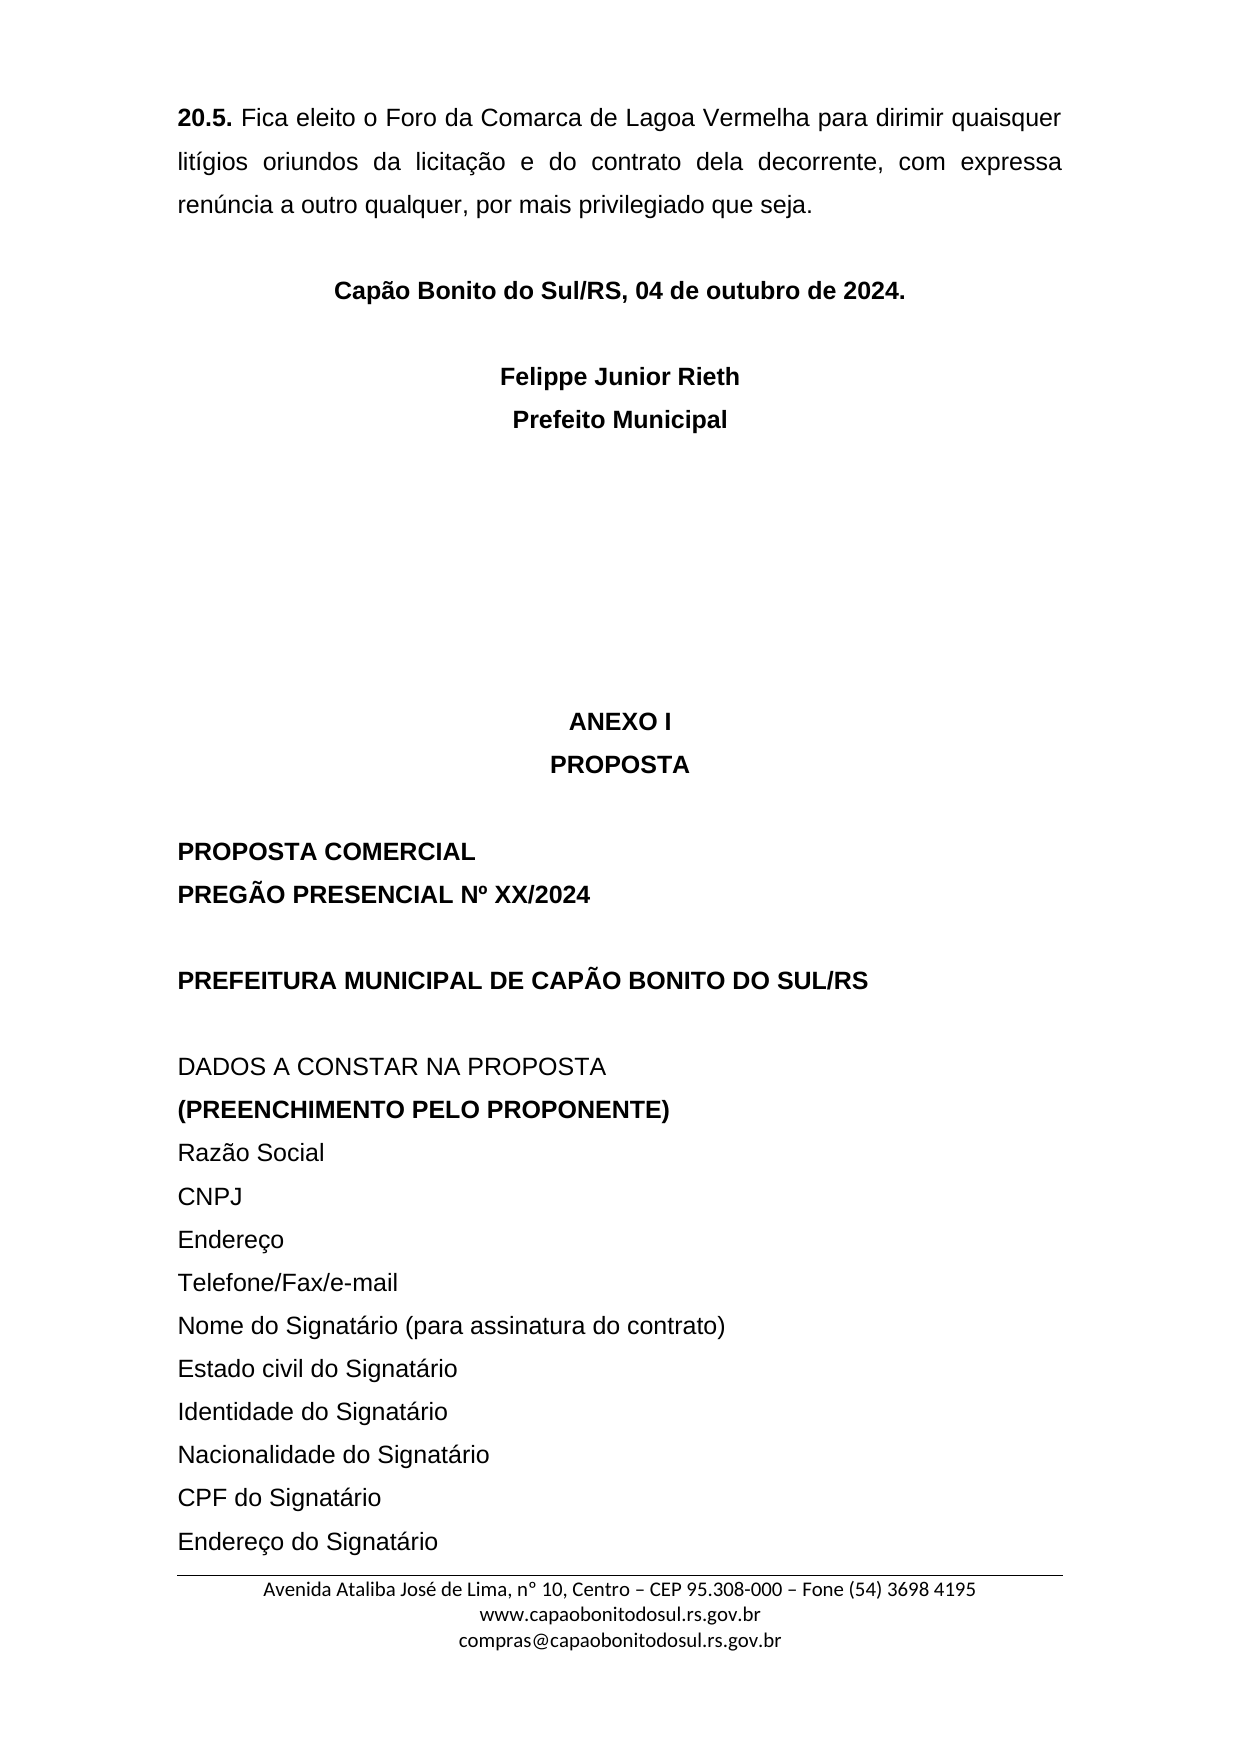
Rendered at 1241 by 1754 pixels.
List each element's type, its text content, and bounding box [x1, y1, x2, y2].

text Nacionalidade do Signatário [177, 1440, 1063, 1469]
text PREFEITURA MUNICIPAL DE CAPÃO BONITO DO SUL/RS [177, 966, 1063, 995]
text Nome do Signatário (para assinatura do contrato) [177, 1311, 1063, 1340]
text PREGÃO PRESENCIAL Nº XX/2024 [177, 880, 1063, 908]
text CNPJ [177, 1182, 1063, 1210]
text 20.5. Fica eleito o Foro da Comarca de Lagoa Vermelha para dirimir quaisquer litígios oriundos da licitação e do contrato dela decorrente, com expressa renúncia a outro qualquer, por mais privilegiado que seja. [177, 103, 1063, 218]
text DADOS A CONSTAR NA PROPOSTA [177, 1052, 1063, 1081]
text CPF do Signatário [177, 1483, 1063, 1512]
text Endereço do Signatário [177, 1527, 1063, 1555]
text Razão Social [177, 1138, 1063, 1167]
text Endereço [177, 1225, 1063, 1253]
text Identidade do Signatário [177, 1397, 1063, 1426]
text ANEXO I [177, 707, 1063, 736]
text Capão Bonito do Sul/RS, 04 de outubro de 2024. [177, 276, 1063, 305]
text Estado civil do Signatário [177, 1354, 1063, 1383]
text PROPOSTA [177, 750, 1063, 779]
text PROPOSTA COMERCIAL [177, 837, 1063, 865]
text Prefeito Municipal [177, 405, 1063, 434]
text (PREENCHIMENTO PELO PROPONENTE) [177, 1095, 1063, 1124]
text Felippe Junior Rieth [177, 362, 1063, 391]
text Telefone/Fax/e-mail [177, 1268, 1063, 1297]
